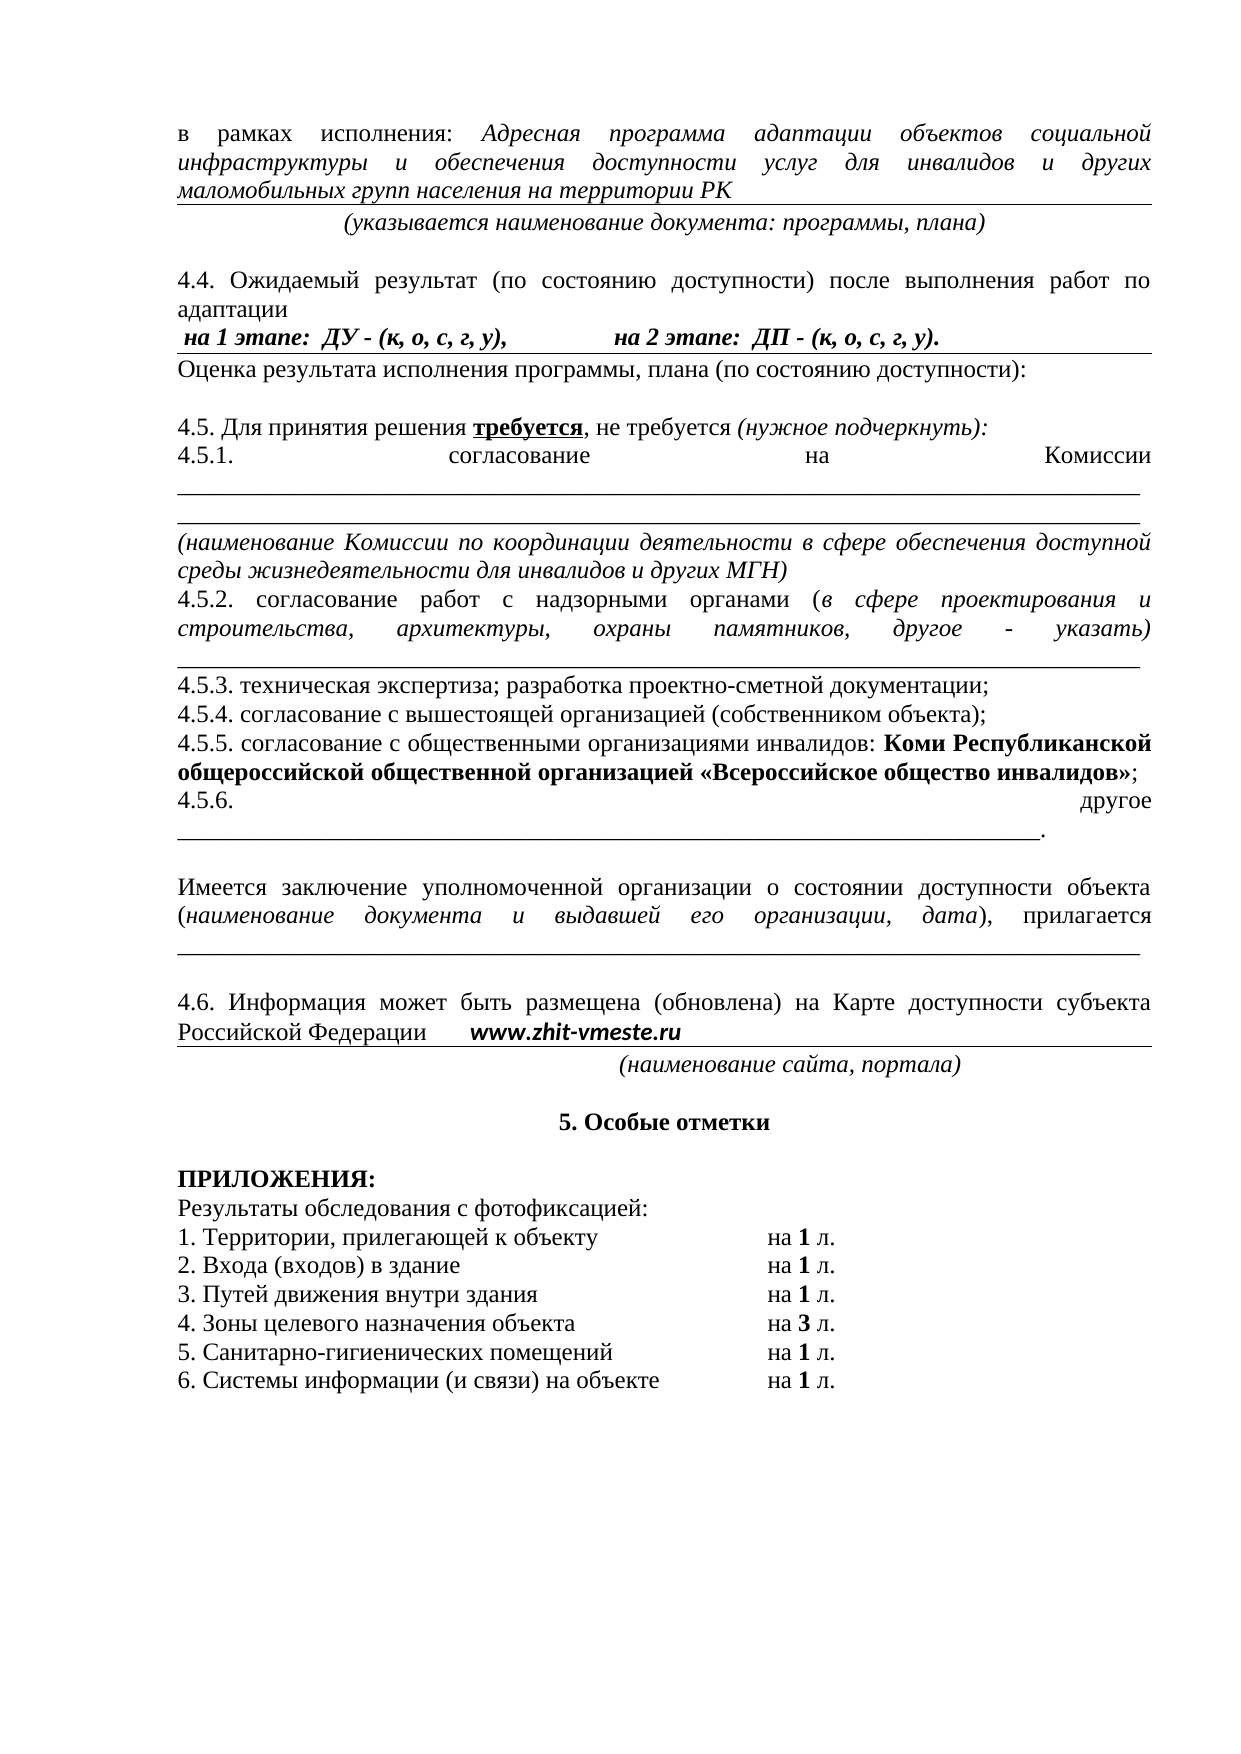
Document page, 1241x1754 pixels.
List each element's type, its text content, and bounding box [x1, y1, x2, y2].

text (указывается наименование документа: программы, плана) [177, 205, 1152, 236]
text 3. Путей движения внутри здания на 1 л. [177, 1279, 1152, 1308]
text 6. Системы информации (и связи) на объекте на 1 л. [177, 1366, 1152, 1394]
text Результаты обследования с фотофиксацией: [177, 1193, 1152, 1222]
text 5. Санитарно-гигиенических помещений на 1 л. [177, 1337, 1152, 1366]
text 4.6. Информация может быть размещена (обновлена) на Карте доступности субъекта Российской Федерации www.zhit-vmeste.ru [177, 987, 1152, 1046]
text 4.5.5. согласование с общественными организациями инвалидов: Коми Республиканской общероссийской общественной организацией «Всероссийское общество инвалидов»; [177, 728, 1152, 786]
text _____________________________________________________________________________ [177, 498, 1152, 527]
text 4.5.4. согласование с вышестоящей организацией (собственником объекта); [177, 699, 1152, 728]
text в рамках исполнения: Адресная программа адаптации объектов социальной инфраструктуры и обеспечения доступности услуг для инвалидов и других маломобильных групп населения на территории РК [177, 118, 1152, 204]
text 2. Входа (входов) в здание на 1 л. [177, 1251, 1152, 1279]
text 4.5.2. согласование работ с надзорными органами (в сфере проектирования и строительства, архитектуры, охраны памятников, другое - указать) _____________________________________________________________________________ [177, 584, 1152, 671]
text ПРИЛОЖЕНИЯ: [177, 1164, 1152, 1193]
text 4.5. Для принятия решения требуется, не требуется (нужное подчеркнуть): [177, 412, 1152, 441]
text 5. Особые отметки [177, 1107, 1152, 1136]
text Оценка результата исполнения программы, плана (по состоянию доступности): [177, 354, 1152, 383]
text (наименование сайта, портала) [177, 1047, 1152, 1078]
text 4. Зоны целевого назначения объекта на 3 л. [177, 1308, 1152, 1337]
text (наименование Комиссии по координации деятельности в сфере обеспечения доступной среды жизнедеятельности для инвалидов и других МГН) [177, 527, 1152, 584]
text 4.5.6. другое _____________________________________________________________________. [177, 786, 1152, 843]
text 4.5.3. техническая экспертиза; разработка проектно-сметной документации; [177, 671, 1152, 699]
text на 1 этапе: ДУ - (к, о, с, г, у), на 2 этапе: ДП - (к, о, с, г, у). [177, 322, 1152, 353]
text 1. Территории, прилегающей к объекту на 1 л. [177, 1222, 1152, 1251]
text Имеется заключение уполномоченной организации о состоянии доступности объекта (наименование документа и выдавшей его организации, дата), прилагается _____________________________________________________________________________ [177, 872, 1152, 958]
text 4.4. Ожидаемый результат (по состоянию доступности) после выполнения работ по адаптации [177, 265, 1152, 322]
text 4.5.1. согласование на Комиссии _____________________________________________________________________________ [177, 441, 1152, 498]
